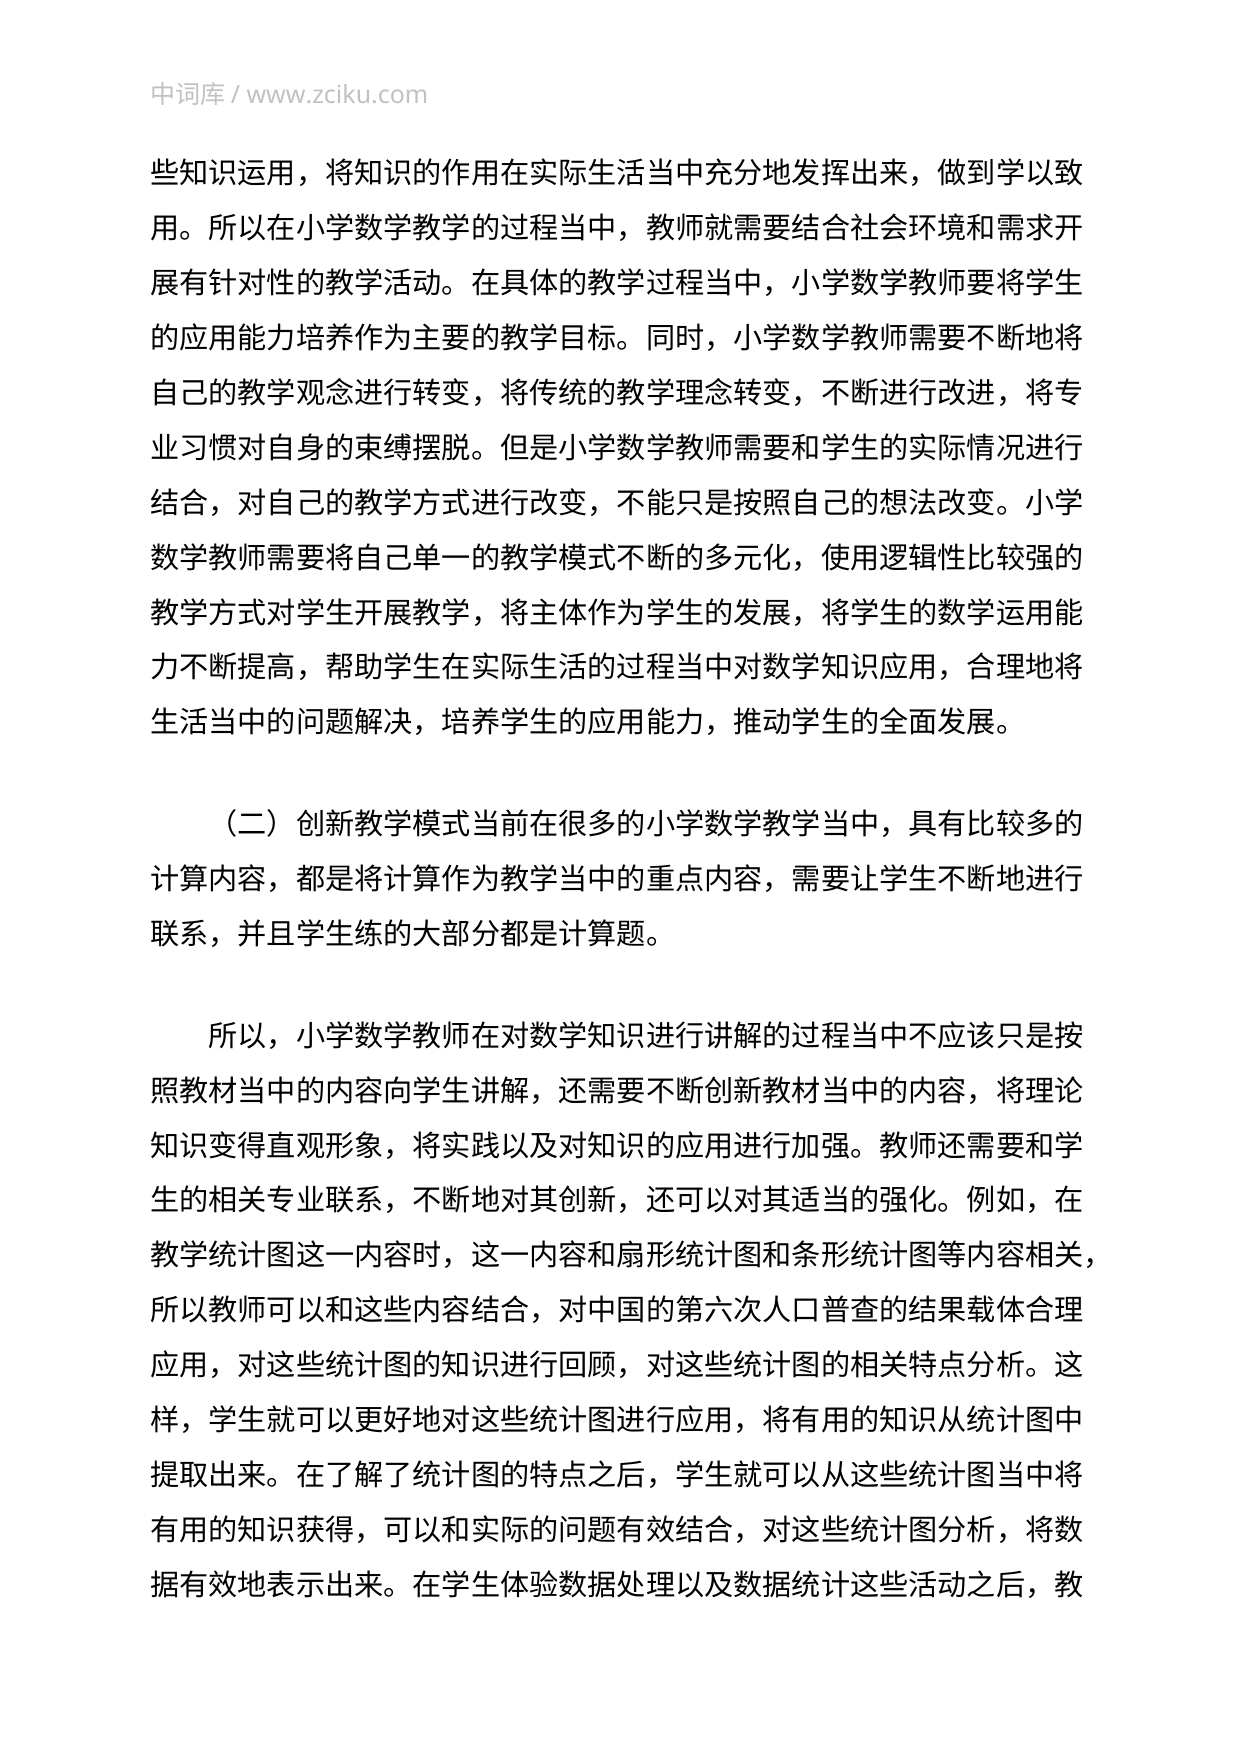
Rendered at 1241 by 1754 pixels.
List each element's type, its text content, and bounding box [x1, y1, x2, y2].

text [150, 1012, 1090, 1603]
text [150, 150, 1090, 741]
text （二）创新教学模式当前在很多的小学数学教学当中，具有比较多的计算内容，都是将计算作为教学当中的重点内容，需要让学生不断地进行联系，并且学生练的大部分都是计算题。 [150, 801, 1090, 953]
